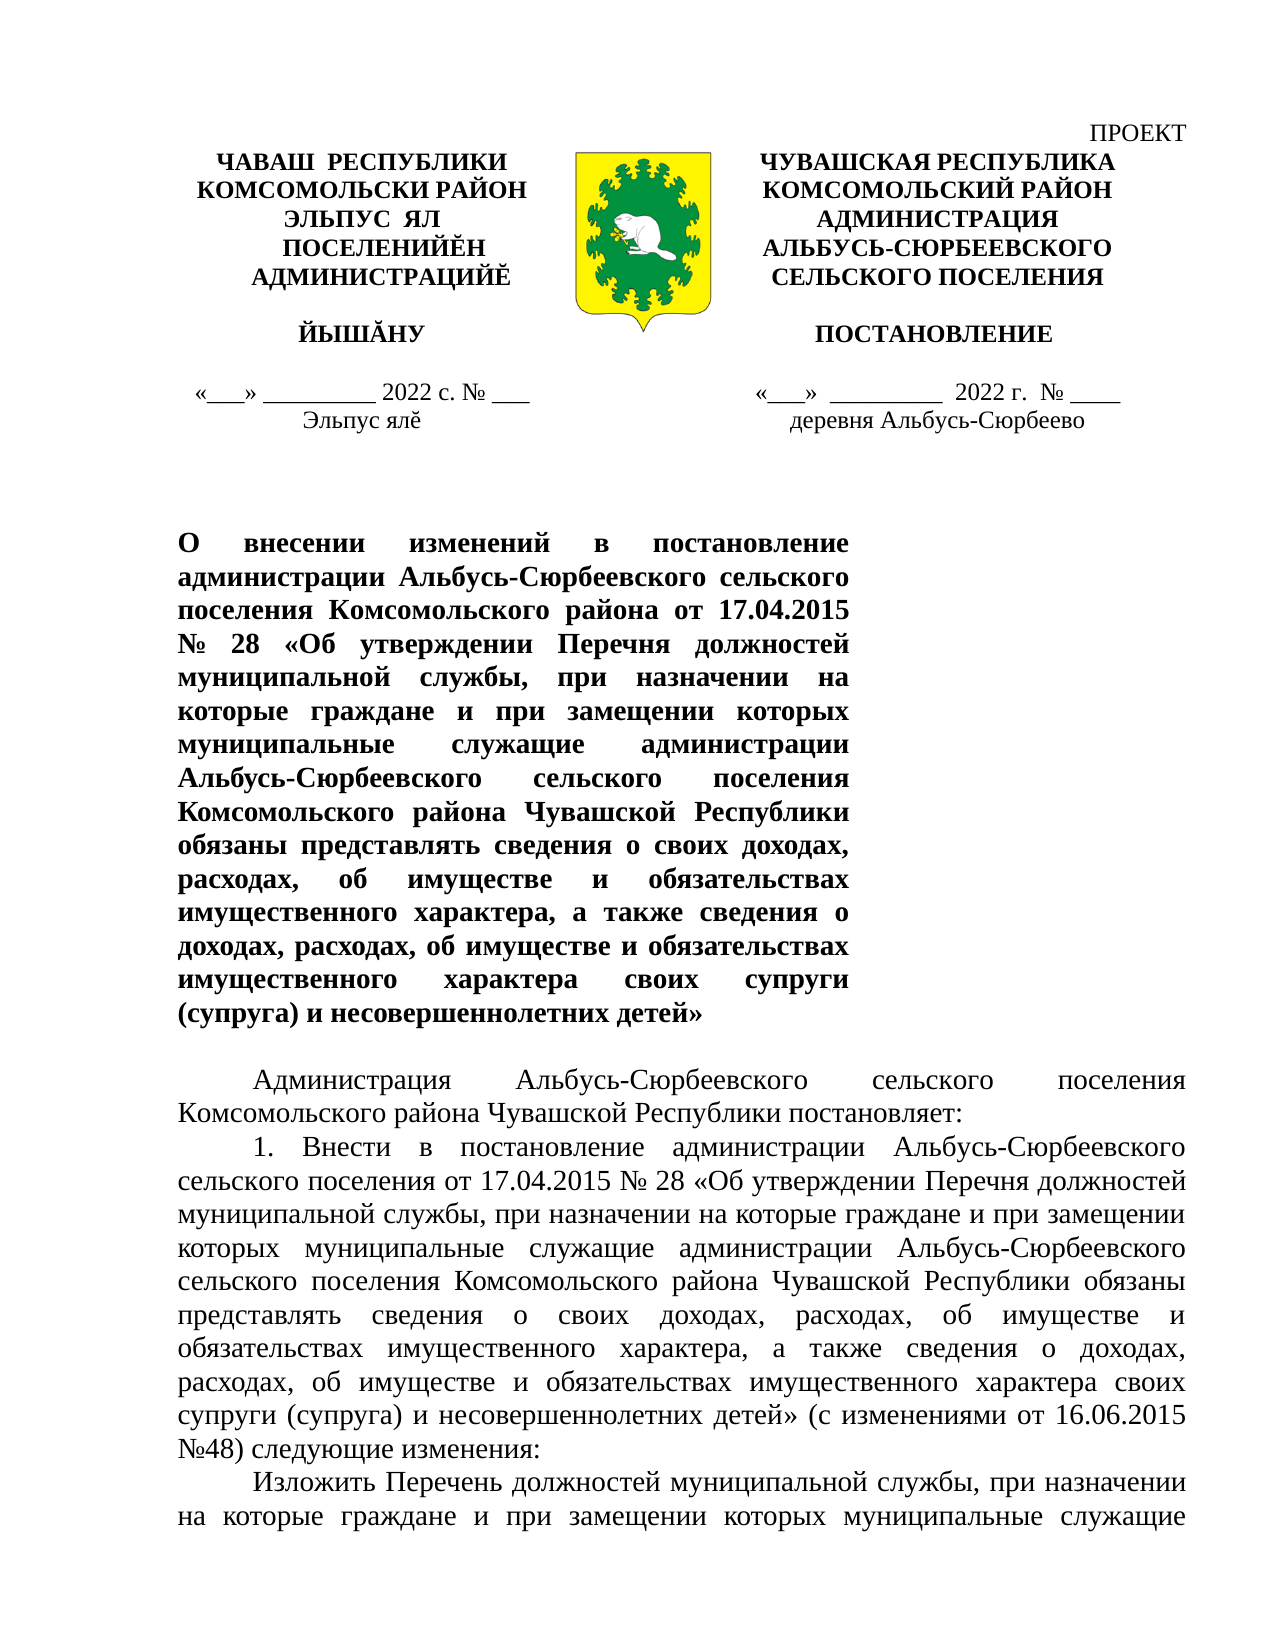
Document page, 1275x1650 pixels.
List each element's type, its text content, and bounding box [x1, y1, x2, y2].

table_header ЧАВАШ РЕСПУБЛИКИ КОМСОМОЛЬСКИ РАЙОН ЭЛЬПУС ЯЛ ПОСЕЛЕНИЙĔН АДМИНИСТРАЦИЙĔ ЙЫШĂНУ «___» _________ 2022 с. № ___ Эльпус ялĕ [177, 147, 546, 492]
text О внесении изменений в постановление администрации Альбусь-Сюрбеевского сельского поселения Комсомольского района от 17.04.2015 № 28 «Об утверждении Перечня должностей муниципальной службы, при назначении на которые граждане и при замещении которых муниципальные служащие администрации Альбусь-Сюрбеевского сельского поселения Комсомольского района Чувашской Республики обязаны представлять сведения о своих доходах, расходах, об имуществе и обязательствах имущественного характера, а также сведения о доходах, расходах, об имуществе и обязательствах имущественного характера своих супруги (супруга) и несовершеннолетних детей» [177, 525, 849, 1028]
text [177, 1464, 1187, 1532]
picture [566, 146, 717, 333]
table_header ЧУВАШСКАЯ РЕСПУБЛИКА КОМСОМОЛЬСКИЙ РАЙОН АДМИНИСТРАЦИЯ АЛЬБУСЬ-СЮРБЕЕВСКОГО СЕЛЬСКОГО ПОСЕЛЕНИЯ ПОСТАНОВЛЕНИЕ «___» _________ 2022 г. № ____ деревня Альбусь-Сюрбеево [738, 147, 1137, 492]
text Администрация Альбусь-Сюрбеевского сельского поселения Комсомольского района Чувашской Республики постановляет: [177, 1062, 1186, 1129]
text 1. Внести в постановление администрации Альбусь-Сюрбеевского сельского поселения от 17.04.2015 № 28 «Об утверждении Перечня должностей муниципальной службы, при назначении на которые граждане и при замещении которых муниципальные служащие администрации Альбусь-Сюрбеевского сельского поселения Комсомольского района Чувашской Республики обязаны представлять сведения о своих доходах, расходах, об имуществе и обязательствах имущественного характера, а также сведения о доходах, расходах, об имуществе и обязательствах имущественного характера своих супруги (супруга) и несовершеннолетних детей» (с изменениями от 16.06.2015 №48) следующие изменения: [177, 1129, 1186, 1464]
table_header [546, 147, 737, 492]
text ПРОЕКТ [177, 118, 1186, 147]
